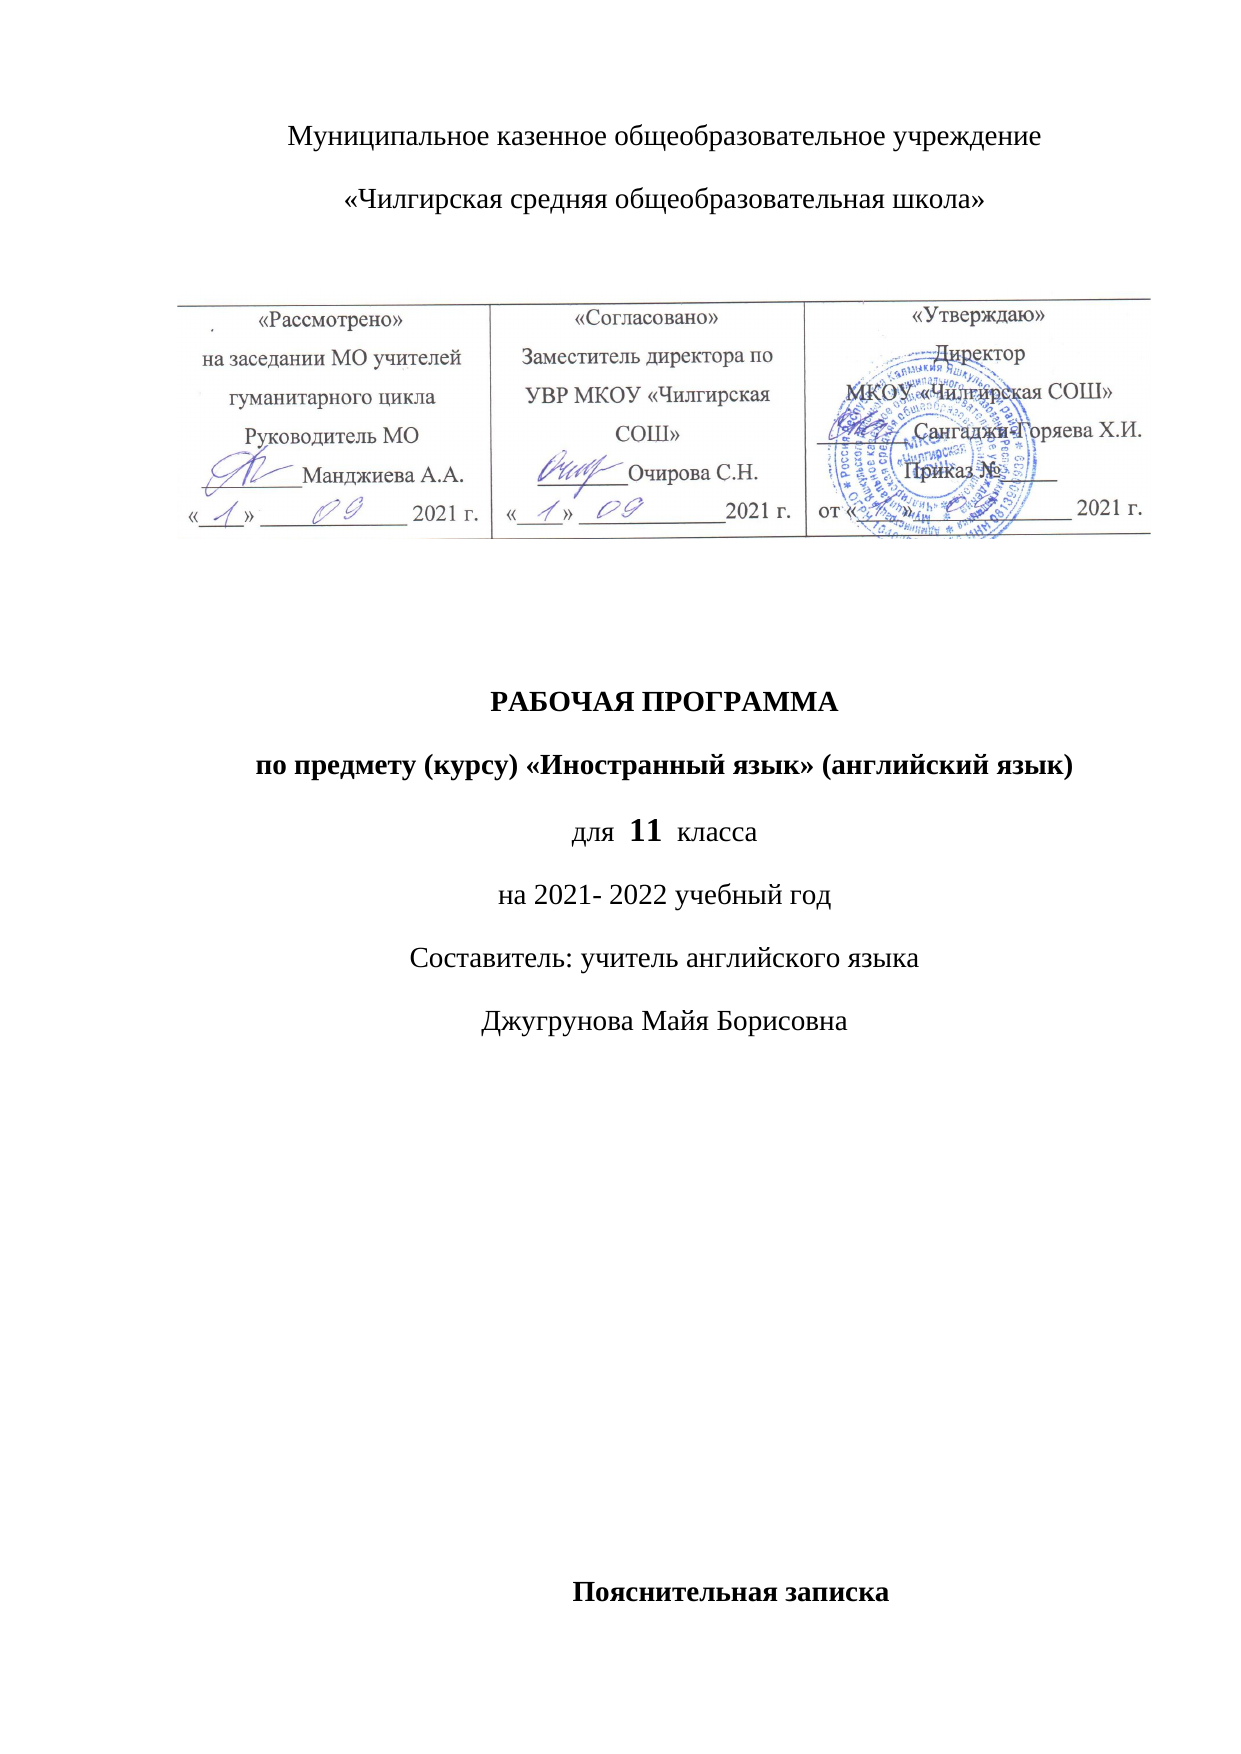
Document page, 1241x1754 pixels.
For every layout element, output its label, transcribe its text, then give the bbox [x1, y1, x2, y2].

text Составитель: учитель английского языка [177, 940, 1152, 974]
text «Чилгирская средняя общеобразовательная школа» [177, 181, 1152, 214]
text Муниципальное казенное общеобразовательное учреждение [177, 118, 1152, 152]
text Джугрунова Майя Борисовна [177, 1003, 1152, 1036]
text по предмету (курсу) «Иностранный язык» (английский язык) [177, 747, 1152, 781]
picture [177, 291, 1151, 539]
text на 2021- 2022 учебный год [177, 877, 1152, 911]
text РАБОЧАЯ ПРОГРАММА [177, 684, 1152, 718]
text для 11 класса [177, 810, 1152, 848]
text Пояснительная записка [177, 1574, 1152, 1607]
